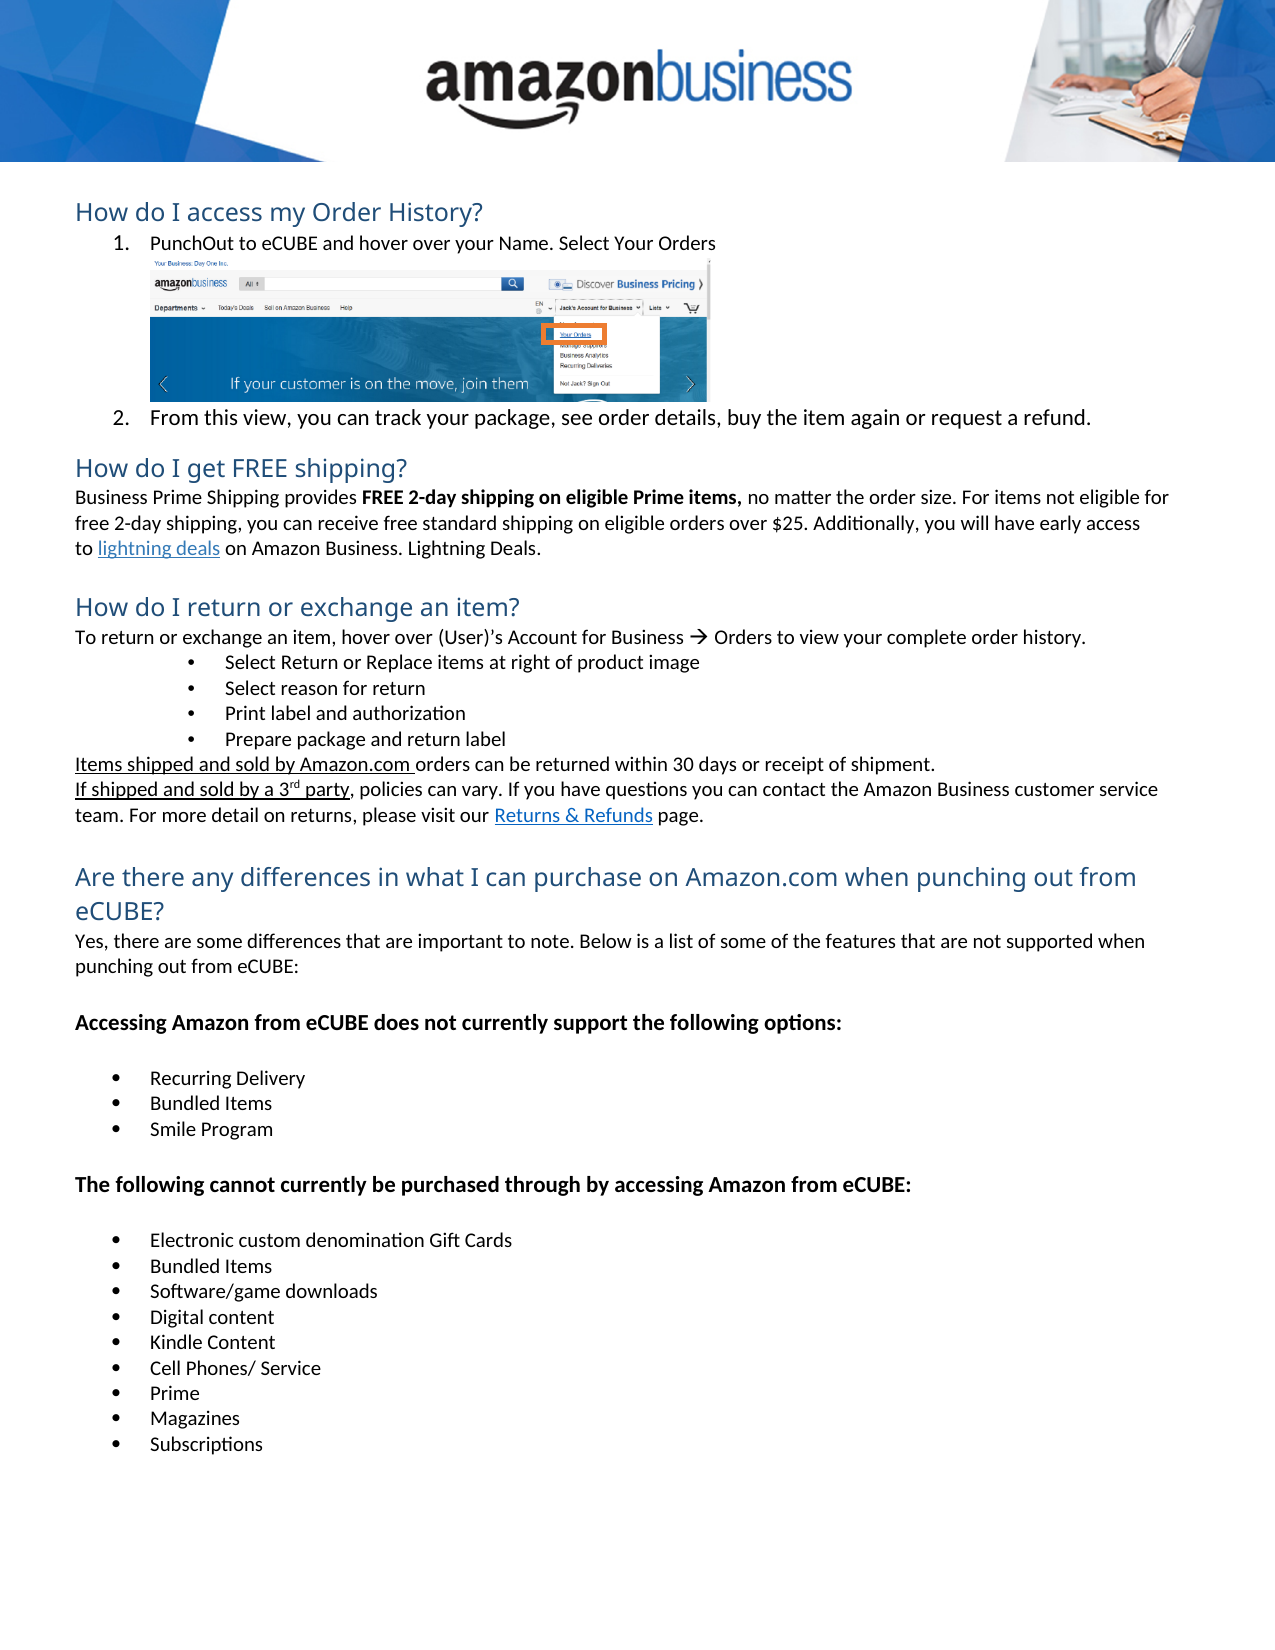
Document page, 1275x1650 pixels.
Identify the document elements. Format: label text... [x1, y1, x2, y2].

text To return or exchange an item, hover over (User)’s Account for Business Orders to view your complete order history. [75, 624, 1200, 649]
list Select reason for return [187, 675, 1200, 700]
subtitle Are there any differences in what I can purchase on Amazon.com when punching out from eCUBE? [75, 860, 1200, 928]
list Bundled Items [112, 1253, 1200, 1278]
list Subscriptions [112, 1431, 1200, 1456]
list Recurring Delivery [112, 1065, 1200, 1090]
text Items shipped and sold by Amazon.com orders can be returned within 30 days or receipt of shipment. [75, 751, 1200, 777]
list Software/game downloads [112, 1278, 1200, 1304]
list Smile Program [112, 1116, 1200, 1141]
list From this view, you can track your package, see order details, buy the item again or request a refund. [112, 403, 1200, 431]
subtitle How do I access my Order History? [75, 194, 1200, 228]
picture [0, 0, 1275, 162]
list Digital content [112, 1304, 1200, 1329]
list Select Return or Replace items at right of product image [187, 649, 1200, 675]
list Cell Phones/ Service [112, 1355, 1200, 1380]
picture [150, 258, 711, 402]
list Kindle Content [112, 1329, 1200, 1355]
list Print label and authorization [187, 700, 1200, 726]
list Prepare package and return label [187, 726, 1200, 751]
subtitle How do I return or exchange an item? [75, 590, 1200, 624]
text Yes, there are some differences that are important to note. Below is a list of some of the features that are not supported when punching out from eCUBE: [75, 928, 1200, 979]
list Electronic custom denomination Gift Cards [112, 1228, 1200, 1253]
subtitle How do I get FREE shipping? [75, 450, 1200, 484]
list Magazines [112, 1406, 1200, 1431]
text The following cannot currently be purchased through by accessing Amazon from eCUBE: [75, 1170, 1200, 1198]
list Prime [112, 1380, 1200, 1406]
text Accessing Amazon from eCUBE does not currently support the following options: [75, 1008, 1200, 1036]
text Business Prime Shipping provides FREE 2-day shipping on eligible Prime items, no matter the order size. For items not eligible for free 2-day shipping, you can receive free standard shipping on eligible orders over $25. Additionally, you will have early access to lightning deals on Amazon Business. Lightning Deals. [542, 484, 1200, 561]
text If shipped and sold by a 3rd party, policies can vary. If you have questions you can contact the Amazon Business customer service team. For more detail on returns, please visit our Returns & Refunds page. [75, 777, 1200, 856]
list Bundled Items [112, 1090, 1200, 1116]
